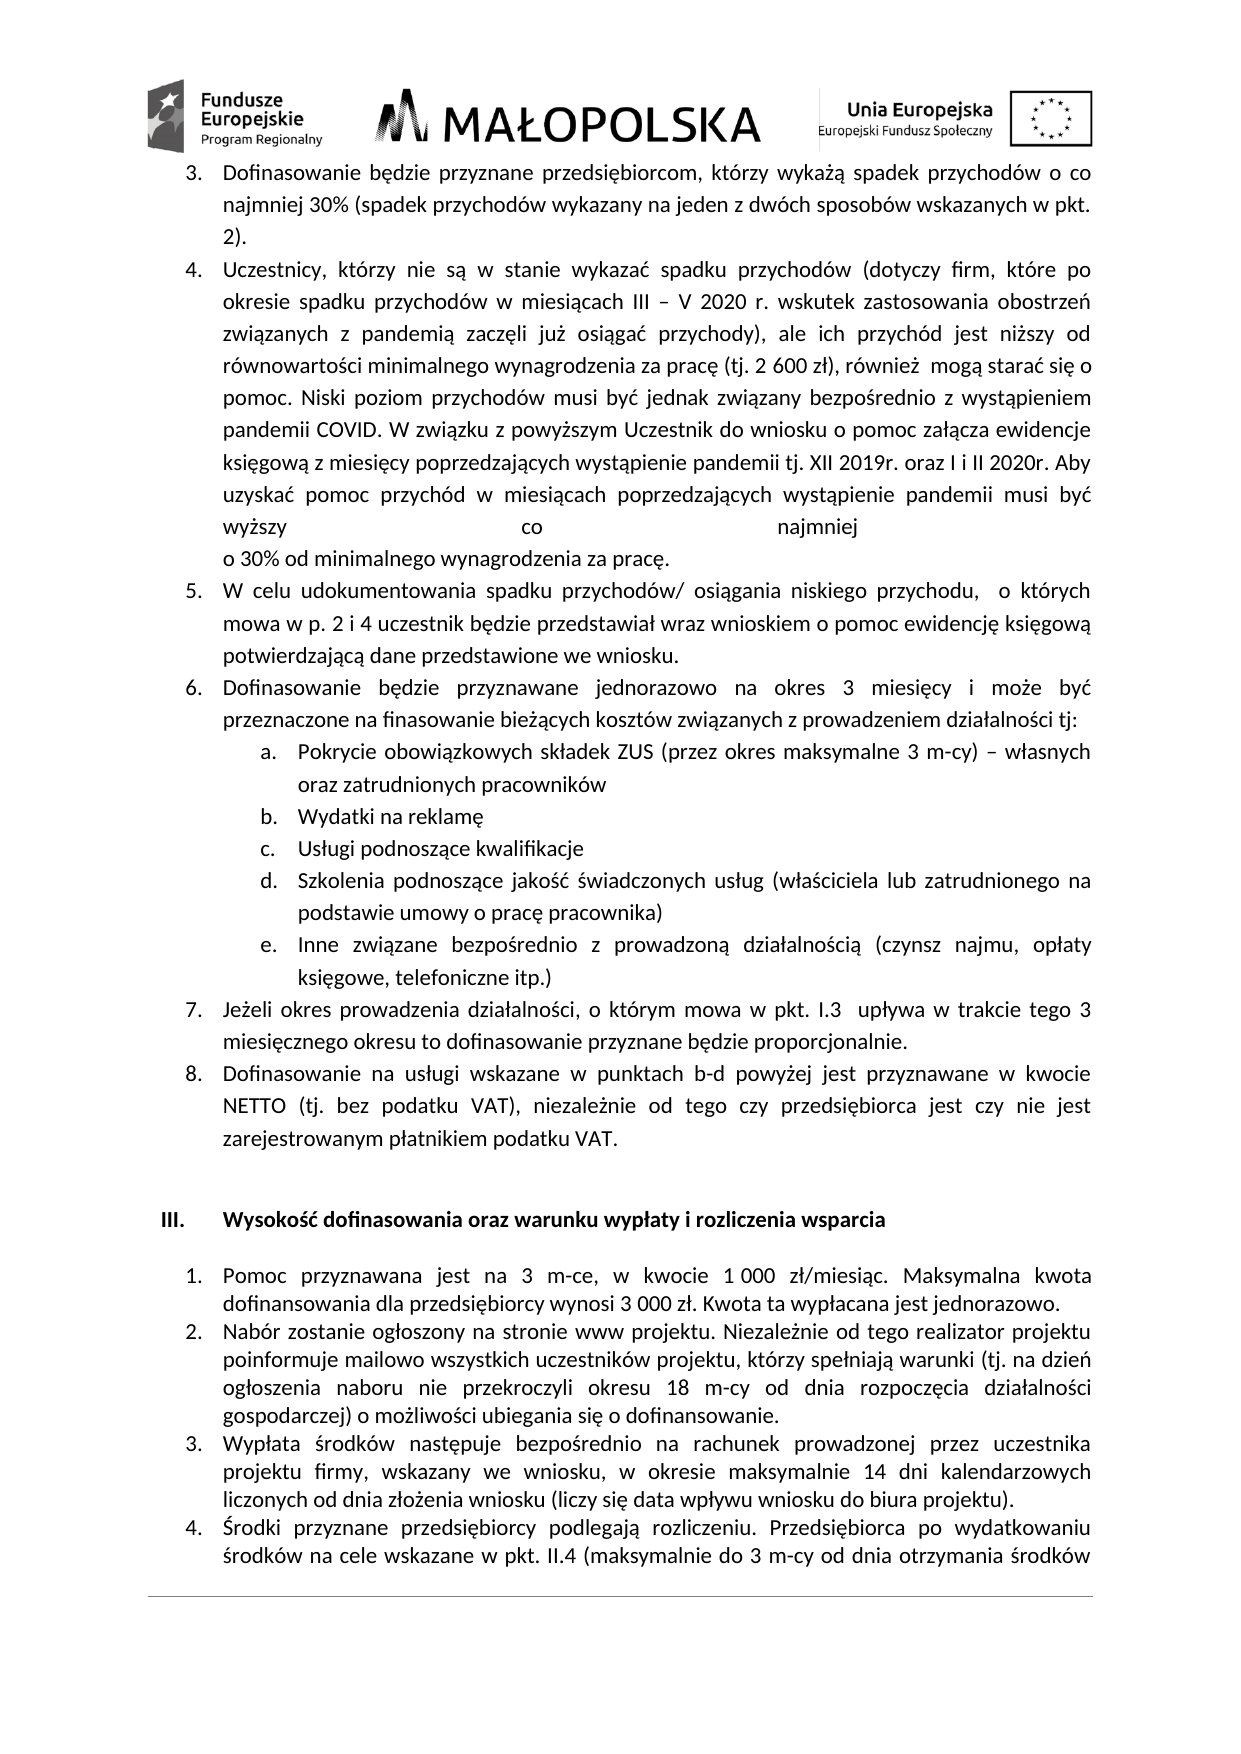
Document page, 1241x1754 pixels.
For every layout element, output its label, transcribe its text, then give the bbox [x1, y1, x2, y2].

list Dofinasowanie będzie przyznawane jednorazowo na okres 3 miesięcy i może być przeznaczone na finasowanie bieżących kosztów związanych z prowadzeniem działalności tj: [185, 673, 1093, 733]
list Jeżeli okres prowadzenia działalności, o którym mowa w pkt. I.3 upływa w trakcie tego 3 miesięcznego okresu to dofinasowanie przyznane będzie proporcjonalnie. [185, 995, 1093, 1055]
list Nabór zostanie ogłoszony na stronie www projektu. Niezależnie od tego realizator projektu poinformuje mailowo wszystkich uczestników projektu, którzy spełniają warunki (tj. na dzień ogłoszenia naboru nie przekroczyli okresu 18 m-cy od dnia rozpoczęcia działalności gospodarczej) o możliwości ubiegania się o dofinansowanie. [185, 1317, 1093, 1429]
list Szkolenia podnoszące jakość świadczonych usług (właściciela lub zatrudnionego na podstawie umowy o pracę pracownika) [260, 866, 1093, 926]
picture [147, 73, 1093, 159]
list Dofinasowanie na usługi wskazane w punktach b-d powyżej jest przyznawane w kwocie NETTO (tj. bez podatku VAT), niezależnie od tego czy przedsiębiorca jest czy nie jest zarejestrowanym płatnikiem podatku VAT. [185, 1059, 1093, 1152]
list Wysokość dofinasowania oraz warunku wypłaty i rozliczenia wsparcia [185, 1205, 1093, 1233]
list Usługi podnoszące kwalifikacje [260, 834, 1093, 862]
list Pomoc przyznawana jest na 3 m-ce, w kwocie 1 000 zł/miesiąc. Maksymalna kwota dofinansowania dla przedsiębiorcy wynosi 3 000 zł. Kwota ta wypłacana jest jednorazowo. [185, 1261, 1093, 1317]
list Dofinasowanie będzie przyznane przedsiębiorcom, którzy wykażą spadek przychodów o co najmniej 30% (spadek przychodów wykazany na jeden z dwóch sposobów wskazanych w pkt. 2). [185, 159, 1093, 251]
list Pokrycie obowiązkowych składek ZUS (przez okres maksymalne 3 m-cy) – własnych oraz zatrudnionych pracowników [260, 737, 1093, 798]
list Inne związane bezpośrednio z prowadzoną działalnością (czynsz najmu, opłaty księgowe, telefoniczne itp.) [260, 931, 1093, 991]
list Wydatki na reklamę [260, 802, 1093, 830]
list Uczestnicy, którzy nie są w stanie wykazać spadku przychodów (dotyczy firm, które po okresie spadku przychodów w miesiącach III – V 2020 r. wskutek zastosowania obostrzeń związanych z pandemią zaczęli już osiągać przychody), ale ich przychód jest niższy od równowartości minimalnego wynagrodzenia za pracę (tj. 2 600 zł), również mogą starać się o pomoc. Niski poziom przychodów musi być jednak związany bezpośrednio z wystąpieniem pandemii COVID. W związku z powyższym Uczestnik do wniosku o pomoc załącza ewidencje księgową z miesięcy poprzedzających wystąpienie pandemii tj. XII 2019r. oraz I i II 2020r. Aby uzyskać pomoc przychód w miesiącach poprzedzających wystąpienie pandemii musi być wyższy co najmniej o 30% od minimalnego wynagrodzenia za pracę. [185, 255, 1093, 572]
list W celu udokumentowania spadku przychodów/ osiągania niskiego przychodu, o których mowa w p. 2 i 4 uczestnik będzie przedstawiał wraz wnioskiem o pomoc ewidencję księgową potwierdzającą dane przedstawione we wniosku. [185, 577, 1093, 669]
list Wypłata środków następuje bezpośrednio na rachunek prowadzonej przez uczestnika projektu firmy, wskazany we wniosku, w okresie maksymalnie 14 dni kalendarzowych liczonych od dnia złożenia wniosku (liczy się data wpływu wniosku do biura projektu). [185, 1429, 1093, 1513]
